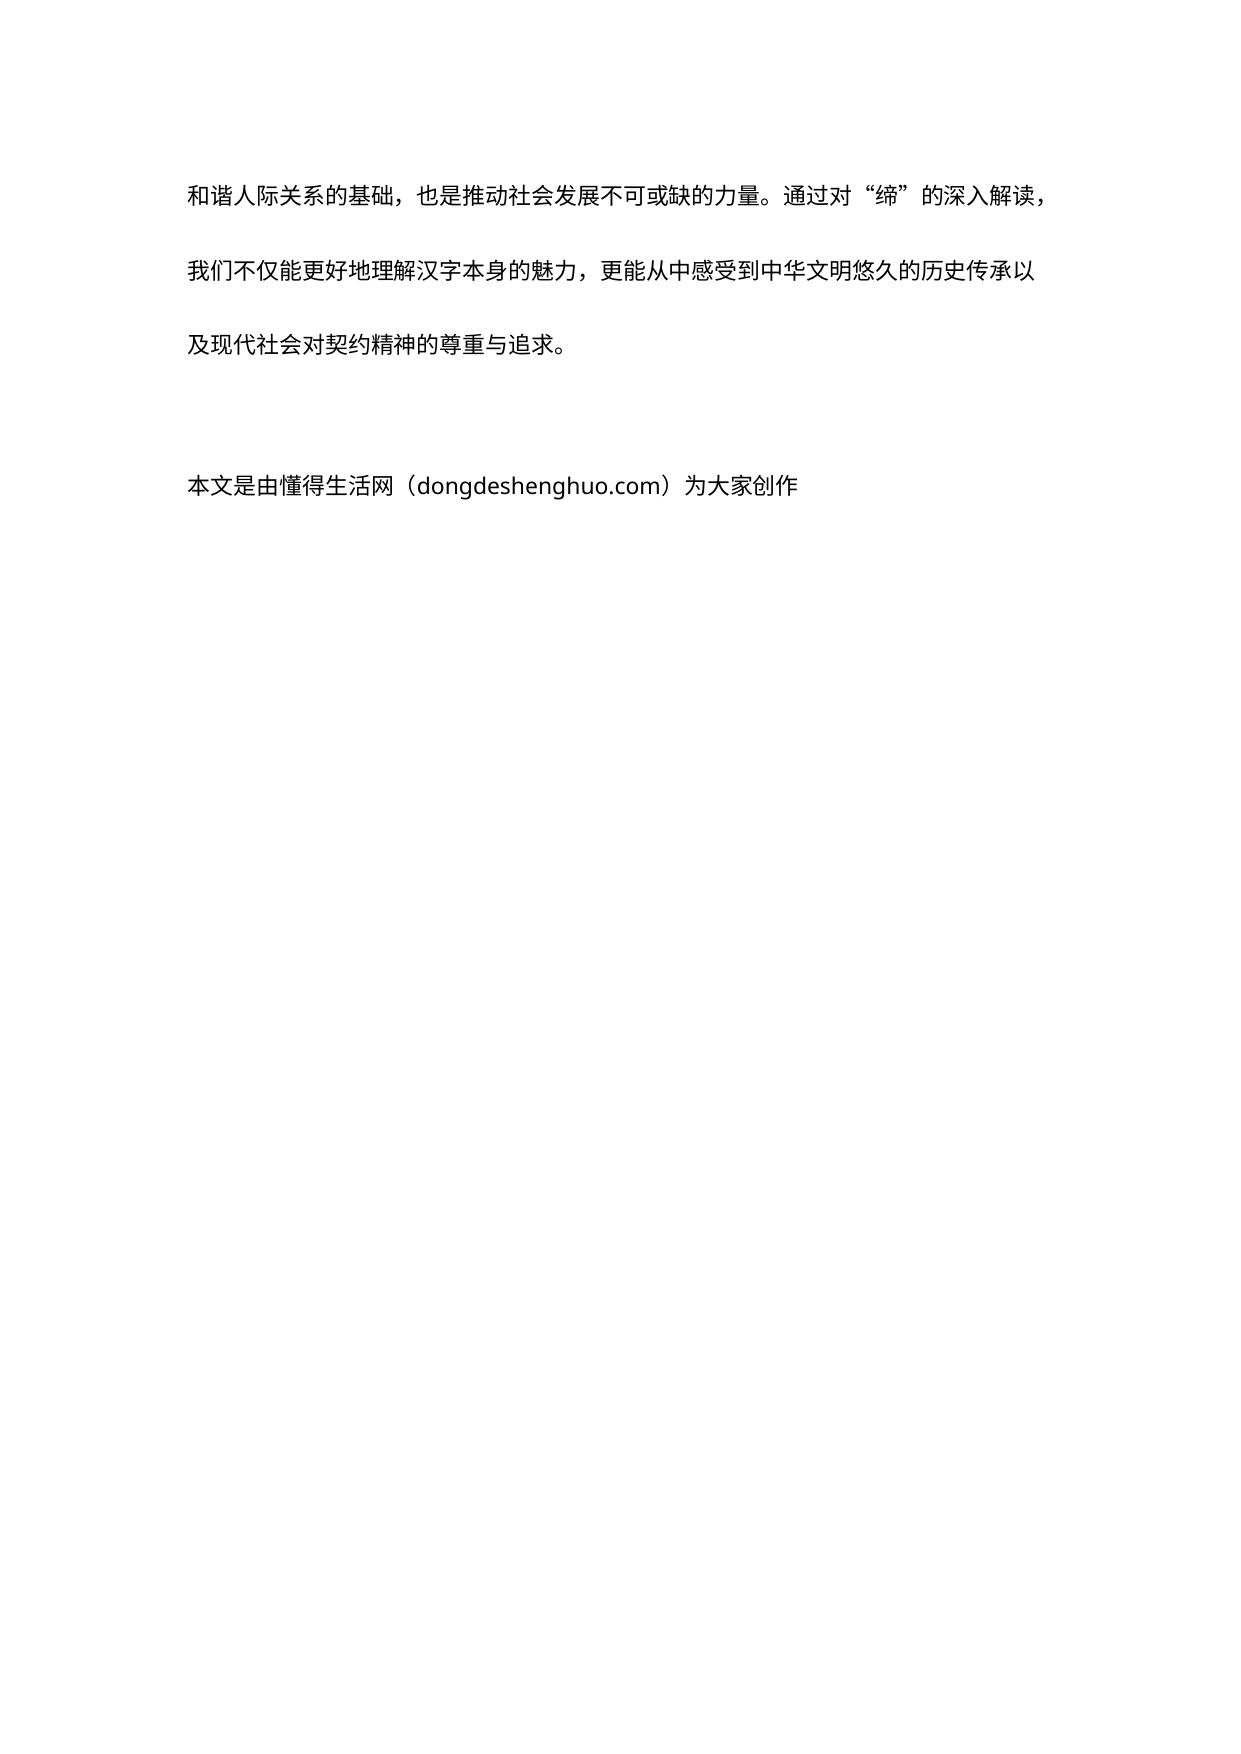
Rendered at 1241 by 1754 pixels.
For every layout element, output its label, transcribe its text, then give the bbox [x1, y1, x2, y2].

text 本文是由懂得生活网（dongdeshenghuo.com）为大家创作 [187, 452, 1053, 517]
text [187, 162, 1053, 376]
